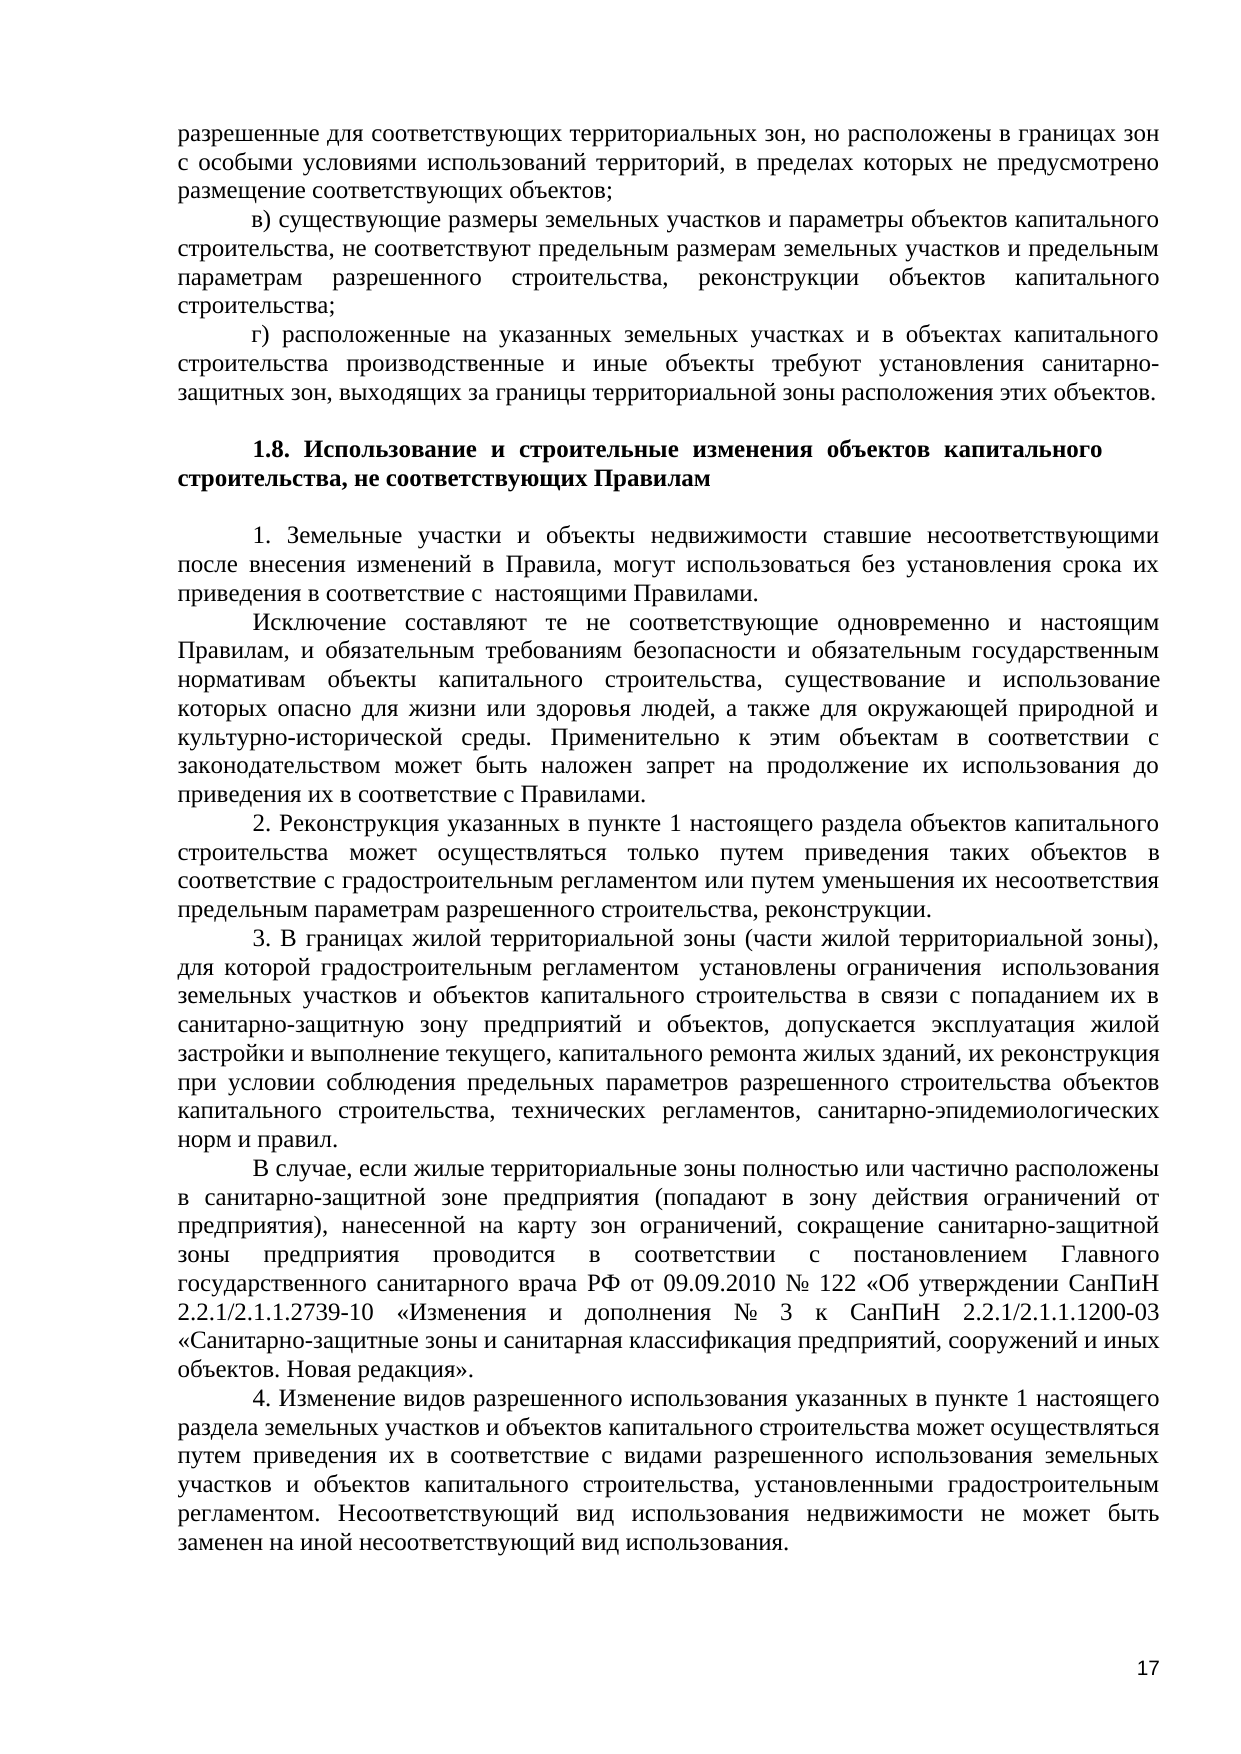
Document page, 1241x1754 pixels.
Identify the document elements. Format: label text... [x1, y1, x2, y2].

text г) расположенные на указанных земельных участках и в объектах капитального строительства производственные и иные объекты требуют установления санитарно-защитных зон, выходящих за границы территориальной зоны расположения этих объектов. [177, 319, 1160, 406]
text В случае, если жилые территориальные зоны полностью или частично расположены в санитарно-защитной зоне предприятия (попадают в зону действия ограничений от предприятия), нанесенной на карту зон ограничений, сокращение санитарно-защитной зоны предприятия проводится в соответствии с постановлением Главного государственного санитарного врача РФ от 09.09.2010 № 122 «Об утверждении СанПиН 2.2.1/2.1.1.2739-10 «Изменения и дополнения № 3 к СанПиН 2.2.1/2.1.1.1200-03 «Санитарно-защитные зоны и санитарная классификация предприятий, сооружений и иных объектов. Новая редакция». [177, 1153, 1160, 1383]
text 1. Земельные участки и объекты недвижимости ставшие несоответствующими после внесения изменений в Правила, могут использоваться без установления срока их приведения в соответствие с настоящими Правилами. [177, 521, 1160, 607]
text Исключение составляют те не соответствующие одновременно и настоящим Правилам, и обязательным требованиям безопасности и обязательным государственным нормативам объекты капитального строительства, существование и использование которых опасно для жизни или здоровья людей, а также для окружающей природной и культурно-исторической среды. Применительно к этим объектам в соответствии с законодательством может быть наложен запрет на продолжение их использования до приведения их в соответствие с Правилами. [177, 607, 1160, 808]
text 3. В границах жилой территориальной зоны (части жилой территориальной зоны), для которой градостроительным регламентом установлены ограничения использования земельных участков и объектов капитального строительства в связи с попаданием их в санитарно-защитную зону предприятий и объектов, допускается эксплуатация жилой застройки и выполнение текущего, капитального ремонта жилых зданий, их реконструкция при условии соблюдения предельных параметров разрешенного строительства объектов капитального строительства, технических регламентов, санитарно-эпидемиологических норм и правил. [177, 923, 1160, 1153]
text 2. Реконструкция указанных в пункте 1 настоящего раздела объектов капитального строительства может осуществляться только путем приведения таких объектов в соответствие с градостроительным регламентом или путем уменьшения их несоответствия предельным параметрам разрешенного строительства, реконструкции. [177, 808, 1160, 923]
text 4. Изменение видов разрешенного использования указанных в пункте 1 настоящего раздела земельных участков и объектов капитального строительства может осуществляться путем приведения их в соответствие с видами разрешенного использования земельных участков и объектов капитального строительства, установленными градостроительным регламентом. Несоответствующий вид использования недвижимости не может быть заменен на иной несоответствующий вид использования. [177, 1383, 1160, 1556]
text в) существующие размеры земельных участков и параметры объектов капитального строительства, не соответствуют предельным размерам земельных участков и предельным параметрам разрешенного строительства, реконструкции объектов капитального строительства; [177, 204, 1160, 319]
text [177, 118, 1160, 204]
subtitle 1.8. Использование и строительные изменения объектов капитального строительства, не соответствующих Правилам [177, 434, 1103, 492]
